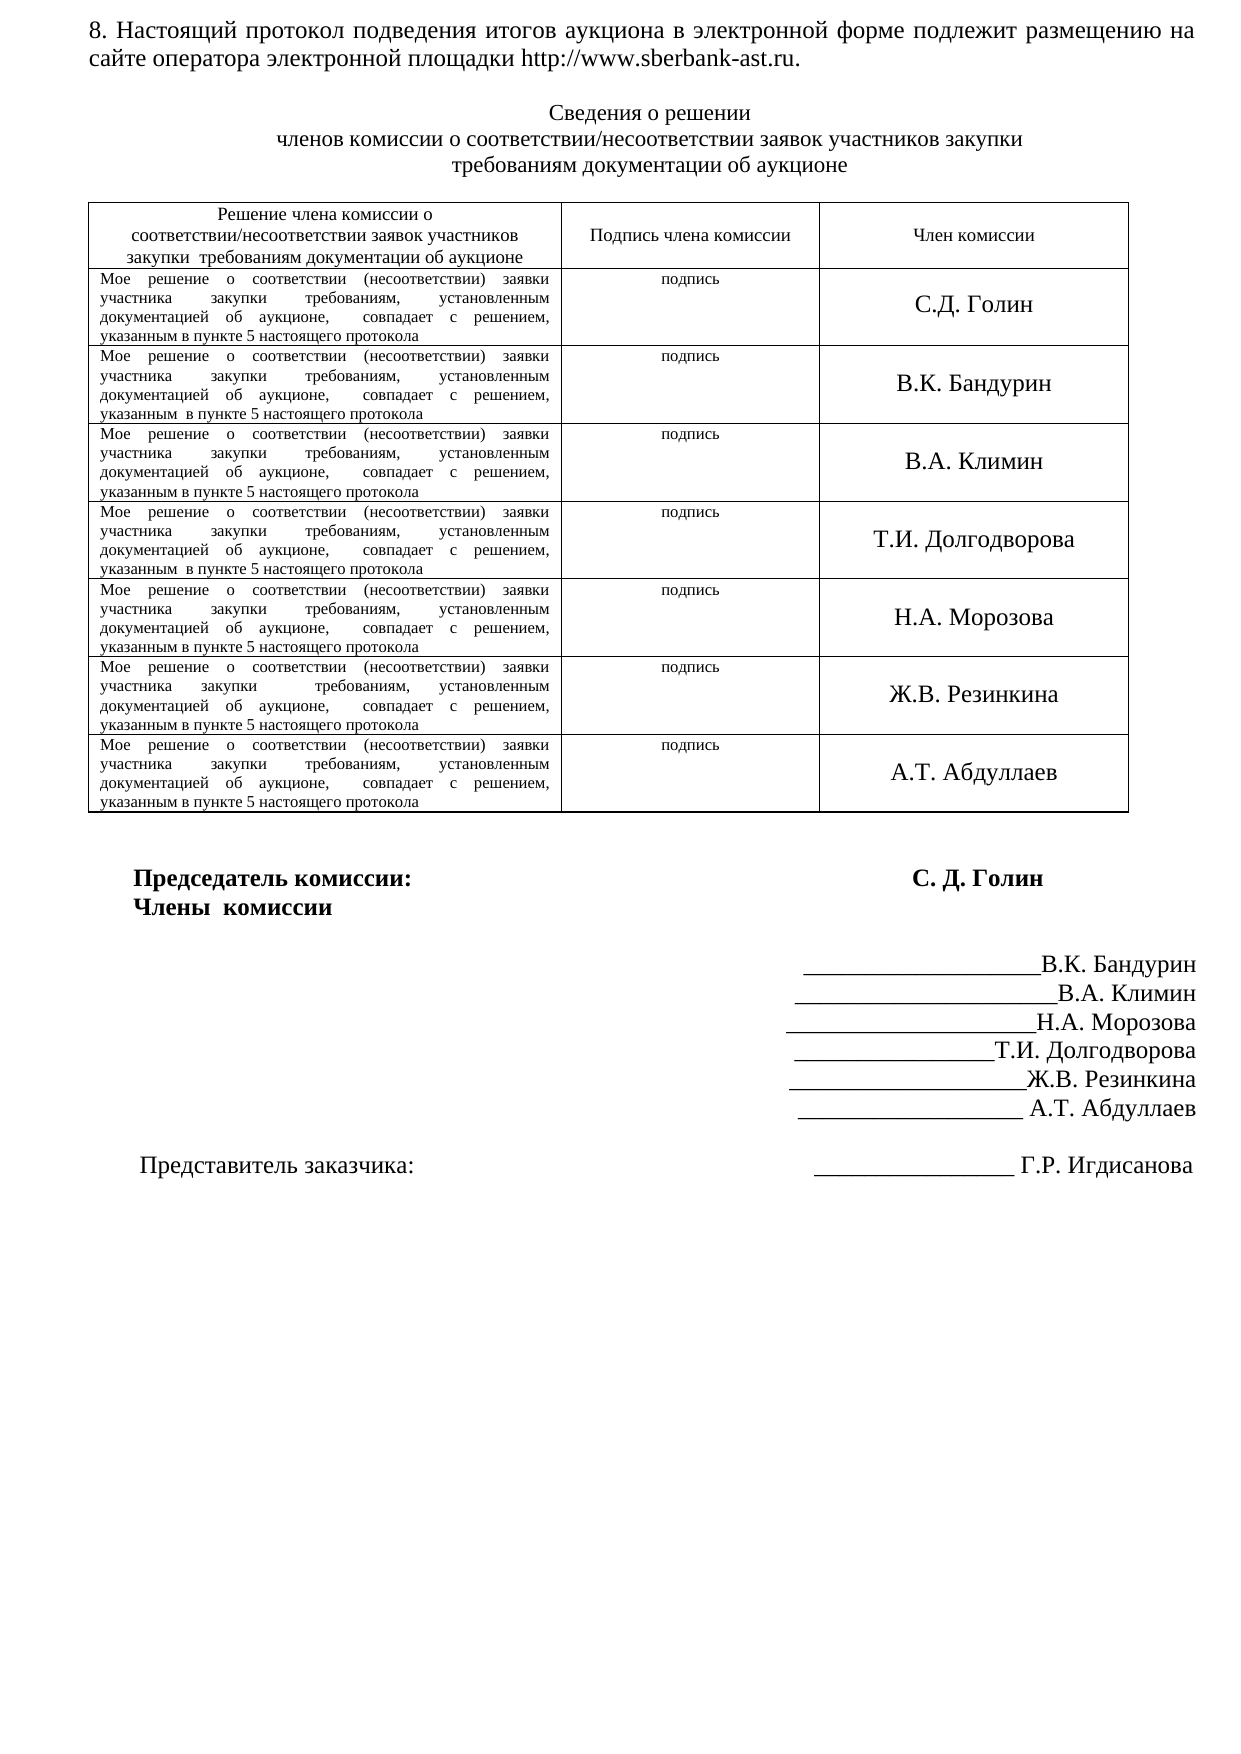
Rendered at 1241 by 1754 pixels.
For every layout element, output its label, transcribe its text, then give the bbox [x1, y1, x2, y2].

text ____________________Н.А. Морозова [133, 1007, 1196, 1035]
table_cell подпись [562, 579, 819, 656]
text _____________________В.А. Климин [133, 978, 1196, 1007]
text ___________________Ж.В. Резинкина [133, 1064, 1196, 1093]
text Сведения о решении [103, 99, 1196, 125]
table_cell подпись [562, 735, 819, 811]
table_cell Т.И. Долгодворова [820, 502, 1128, 578]
table_cell Мое решение о соответствии (несоответствии) заявки участника закупки требованиям, установленным документацией об аукционе, совпадает с решением, указанным в пункте 5 настоящего протокола [89, 424, 561, 501]
text требованиям документации об аукционе [103, 151, 1196, 178]
table_cell Мое решение о соответствии (несоответствии) заявки участника закупки требованиям, установленным документацией об аукционе, совпадает с решением, указанным в пункте 5 настоящего протокола [89, 502, 561, 578]
table_cell подпись [562, 424, 819, 501]
table_cell С.Д. Голин [820, 269, 1128, 345]
text ___________________В.К. Бандурин [133, 949, 1196, 978]
table_cell А.Т. Абдуллаев [820, 735, 1128, 811]
table_cell подпись [562, 502, 819, 578]
table_cell Мое решение о соответствии (несоответствии) заявки участника закупки требованиям, установленным документацией об аукционе, совпадает с решением, указанным в пункте 5 настоящего протокола [89, 269, 561, 345]
table_cell Н.А. Морозова [820, 579, 1128, 656]
table_header Подпись члена комиссии [562, 203, 819, 267]
table_cell подпись [562, 346, 819, 423]
table_cell В.К. Бандурин [820, 346, 1128, 423]
table_cell Мое решение о соответствии (несоответствии) заявки участника закупки требованиям, установленным документацией об аукционе, совпадает с решением, указанным в пункте 5 настоящего протокола [89, 657, 561, 734]
table_cell Мое решение о соответствии (несоответствии) заявки участника закупки требованиям, установленным документацией об аукционе, совпадает с решением, указанным в пункте 5 настоящего протокола [89, 346, 561, 423]
text __________________ А.Т. Абдуллаев [133, 1093, 1196, 1122]
table_cell В.А. Климин [820, 424, 1128, 501]
table_cell Мое решение о соответствии (несоответствии) заявки участника закупки требованиям, установленным документацией об аукционе, совпадает с решением, указанным в пункте 5 настоящего протокола [89, 735, 561, 811]
table_header Член комиссии [820, 203, 1128, 267]
table_cell Ж.В. Резинкина [820, 657, 1128, 734]
table_header Решение члена комиссии о соответствии/несоответствии заявок участников закупки требованиям документации об аукционе [89, 203, 561, 267]
text Представитель заказчика: ________________ Г.Р. Игдисанова [133, 1150, 1196, 1179]
table_cell подпись [562, 657, 819, 734]
table_cell подпись [562, 269, 819, 345]
text членов комиссии о соответствии/несоответствии заявок участников закупки [103, 125, 1196, 151]
text Члены комиссии [133, 892, 1196, 920]
text ________________Т.И. Долгодворова [133, 1035, 1196, 1064]
text Председатель комиссии: С. Д. Голин [133, 863, 1196, 892]
table_cell Мое решение о соответствии (несоответствии) заявки участника закупки требованиям, установленным документацией об аукционе, совпадает с решением, указанным в пункте 5 настоящего протокола [89, 579, 561, 656]
text 8. Настоящий протокол подведения итогов аукциона в электронной форме подлежит размещению на сайте оператора электронной площадки http://www.sberbank-ast.ru. [89, 15, 1196, 72]
